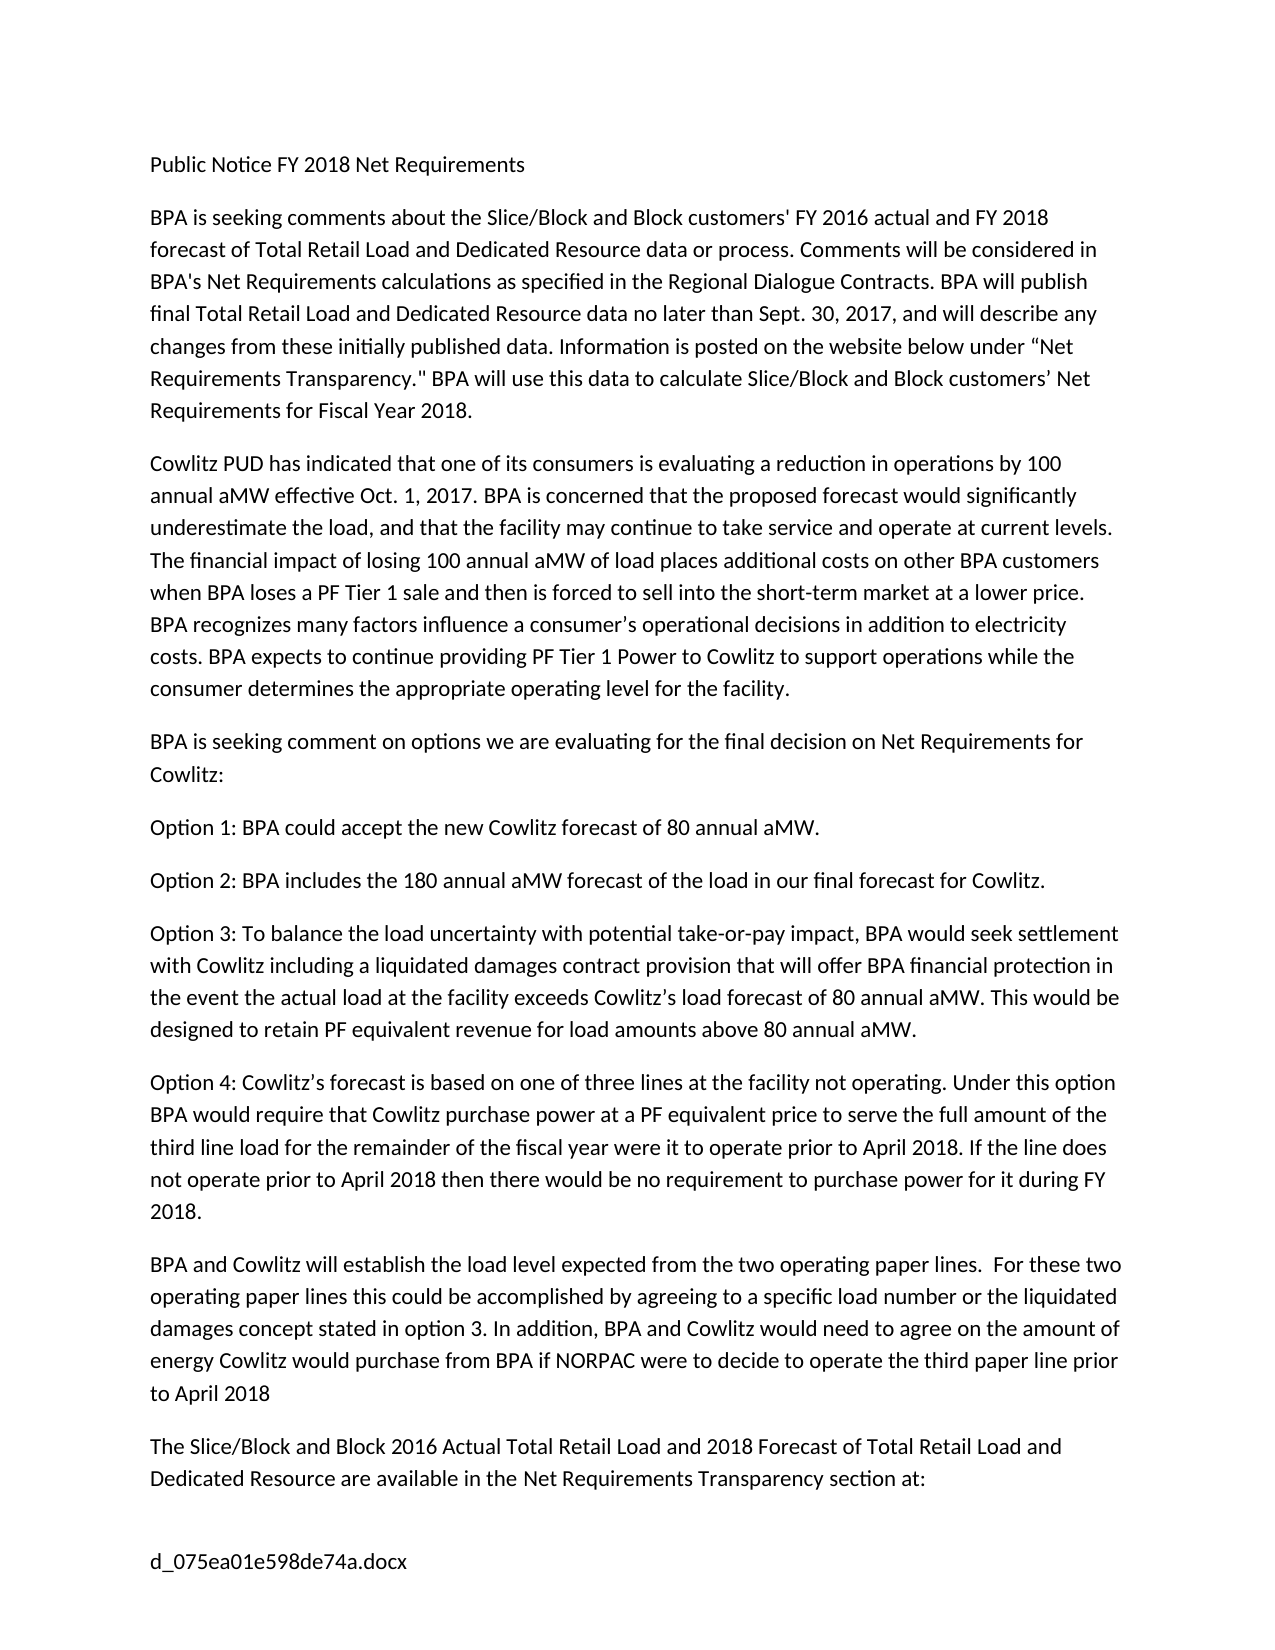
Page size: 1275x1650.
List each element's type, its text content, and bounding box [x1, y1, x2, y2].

text Option 4: Cowlitz’s forecast is based on one of three lines at the facility not operating. Under this option BPA would require that Cowlitz purchase power at a PF equivalent price to serve the full amount of the third line load for the remainder of the fiscal year were it to operate prior to April 2018. If the line does not operate prior to April 2018 then there would be no requirement to purchase power for it during FY 2018. [150, 1068, 1125, 1225]
text Option 2: BPA includes the 180 annual aMW forecast of the load in our final forecast for Cowlitz. [150, 866, 1125, 894]
text The Slice/Block and Block 2016 Actual Total Retail Load and 2018 Forecast of Total Retail Load and Dedicated Resource are available in the Net Requirements Transparency section at: [150, 1432, 1125, 1492]
text Public Notice FY 2018 Net Requirements [150, 150, 1125, 178]
text Option 1: BPA could accept the new Cowlitz forecast of 80 annual aMW. [150, 813, 1125, 841]
text BPA and Cowlitz will establish the load level expected from the two operating paper lines. For these two operating paper lines this could be accomplished by agreeing to a specific load number or the liquidated damages concept stated in option 3. In addition, BPA and Cowlitz would need to agree on the amount of energy Cowlitz would purchase from BPA if NORPAC were to decide to operate the third paper line prior to April 2018 [150, 1250, 1125, 1407]
text Option 3: To balance the load uncertainty with potential take-or-pay impact, BPA would seek settlement with Cowlitz including a liquidated damages contract provision that will offer BPA financial protection in the event the actual load at the facility exceeds Cowlitz’s load forecast of 80 annual aMW. This would be designed to retain PF equivalent revenue for load amounts above 80 annual aMW. [150, 919, 1125, 1043]
text Cowlitz PUD has indicated that one of its consumers is evaluating a reduction in operations by 100 annual aMW effective Oct. 1, 2017. BPA is concerned that the proposed forecast would significantly underestimate the load, and that the facility may continue to take service and operate at current levels. The financial impact of losing 100 annual aMW of load places additional costs on other BPA customers when BPA loses a PF Tier 1 sale and then is forced to sell into the short-term market at a lower price. BPA recognizes many factors influence a consumer’s operational decisions in addition to electricity costs. BPA expects to continue providing PF Tier 1 Power to Cowlitz to support operations while the consumer determines the appropriate operating level for the facility. [150, 449, 1125, 702]
text BPA is seeking comment on options we are evaluating for the final decision on Net Requirements for Cowlitz: [150, 727, 1125, 788]
text BPA is seeking comments about the Slice/Block and Block customers' FY 2016 actual and FY 2018 forecast of Total Retail Load and Dedicated Resource data or process. Comments will be considered in BPA's Net Requirements calculations as specified in the Regional Dialogue Contracts. BPA will publish final Total Retail Load and Dedicated Resource data no later than Sept. 30, 2017, and will describe any changes from these initially published data. Information is posted on the website below under “Net Requirements Transparency." BPA will use this data to calculate Slice/Block and Block customers’ Net Requirements for Fiscal Year 2018. [150, 203, 1125, 424]
